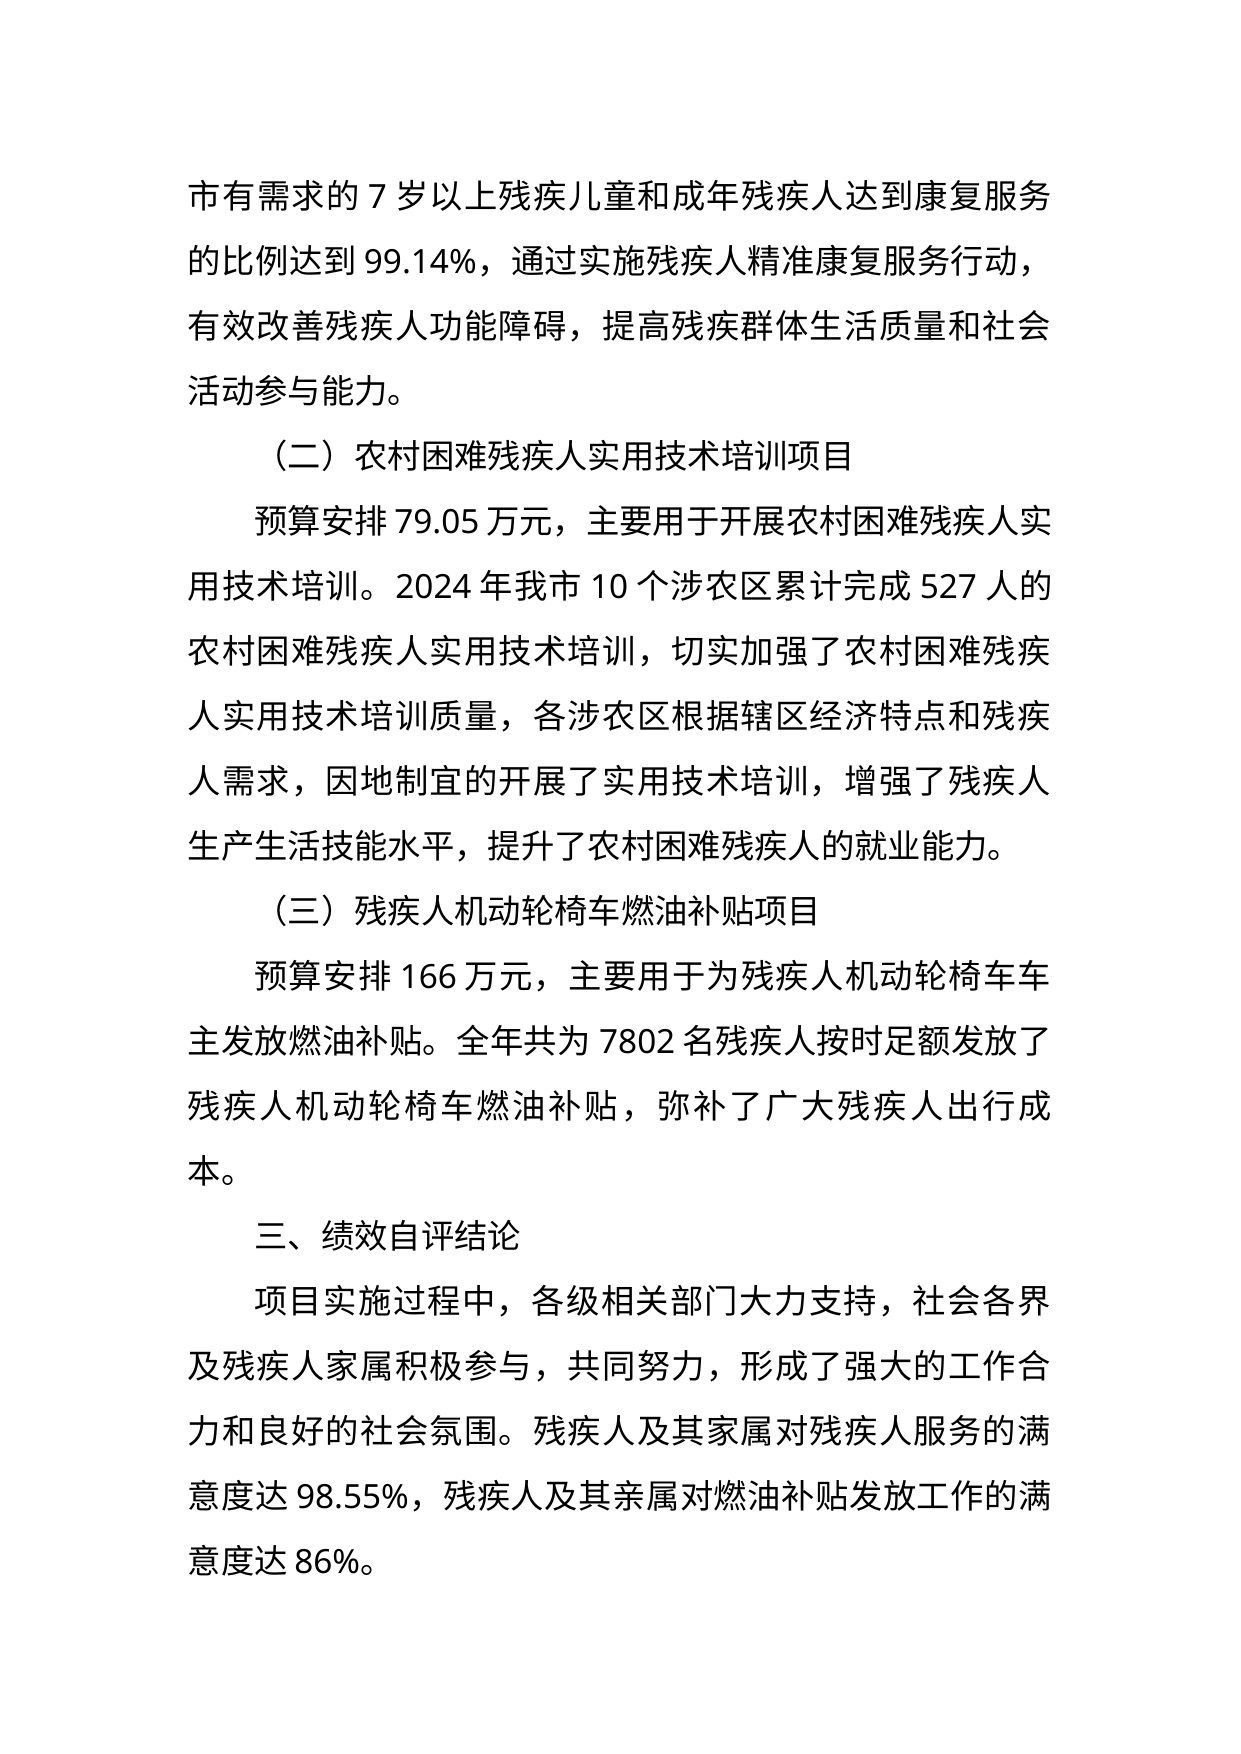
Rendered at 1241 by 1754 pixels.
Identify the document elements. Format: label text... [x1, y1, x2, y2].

text 预算安排79.05万元，主要用于开展农村困难残疾人实用技术培训。2024年我市10个涉农区累计完成527人的农村困难残疾人实用技术培训，切实加强了农村困难残疾人实用技术培训质量，各涉农区根据辖区经济特点和残疾人需求，因地制宜的开展了实用技术培训，增强了残疾人生产生活技能水平，提升了农村困难残疾人的就业能力。 [187, 487, 1053, 877]
text （三）残疾人机动轮椅车燃油补贴项目 [187, 877, 1053, 942]
text 三、绩效自评结论 [187, 1202, 1053, 1267]
text （二）农村困难残疾人实用技术培训项目 [187, 422, 1053, 487]
text 预算安排166万元，主要用于为残疾人机动轮椅车车主发放燃油补贴。全年共为7802名残疾人按时足额发放了残疾人机动轮椅车燃油补贴，弥补了广大残疾人出行成本。 [187, 942, 1053, 1202]
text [187, 162, 1053, 422]
text 项目实施过程中，各级相关部门大力支持，社会各界及残疾人家属积极参与，共同努力，形成了强大的工作合力和良好的社会氛围。残疾人及其家属对残疾人服务的满意度达98.55%，残疾人及其亲属对燃油补贴发放工作的满意度达86%。 [187, 1267, 1053, 1592]
